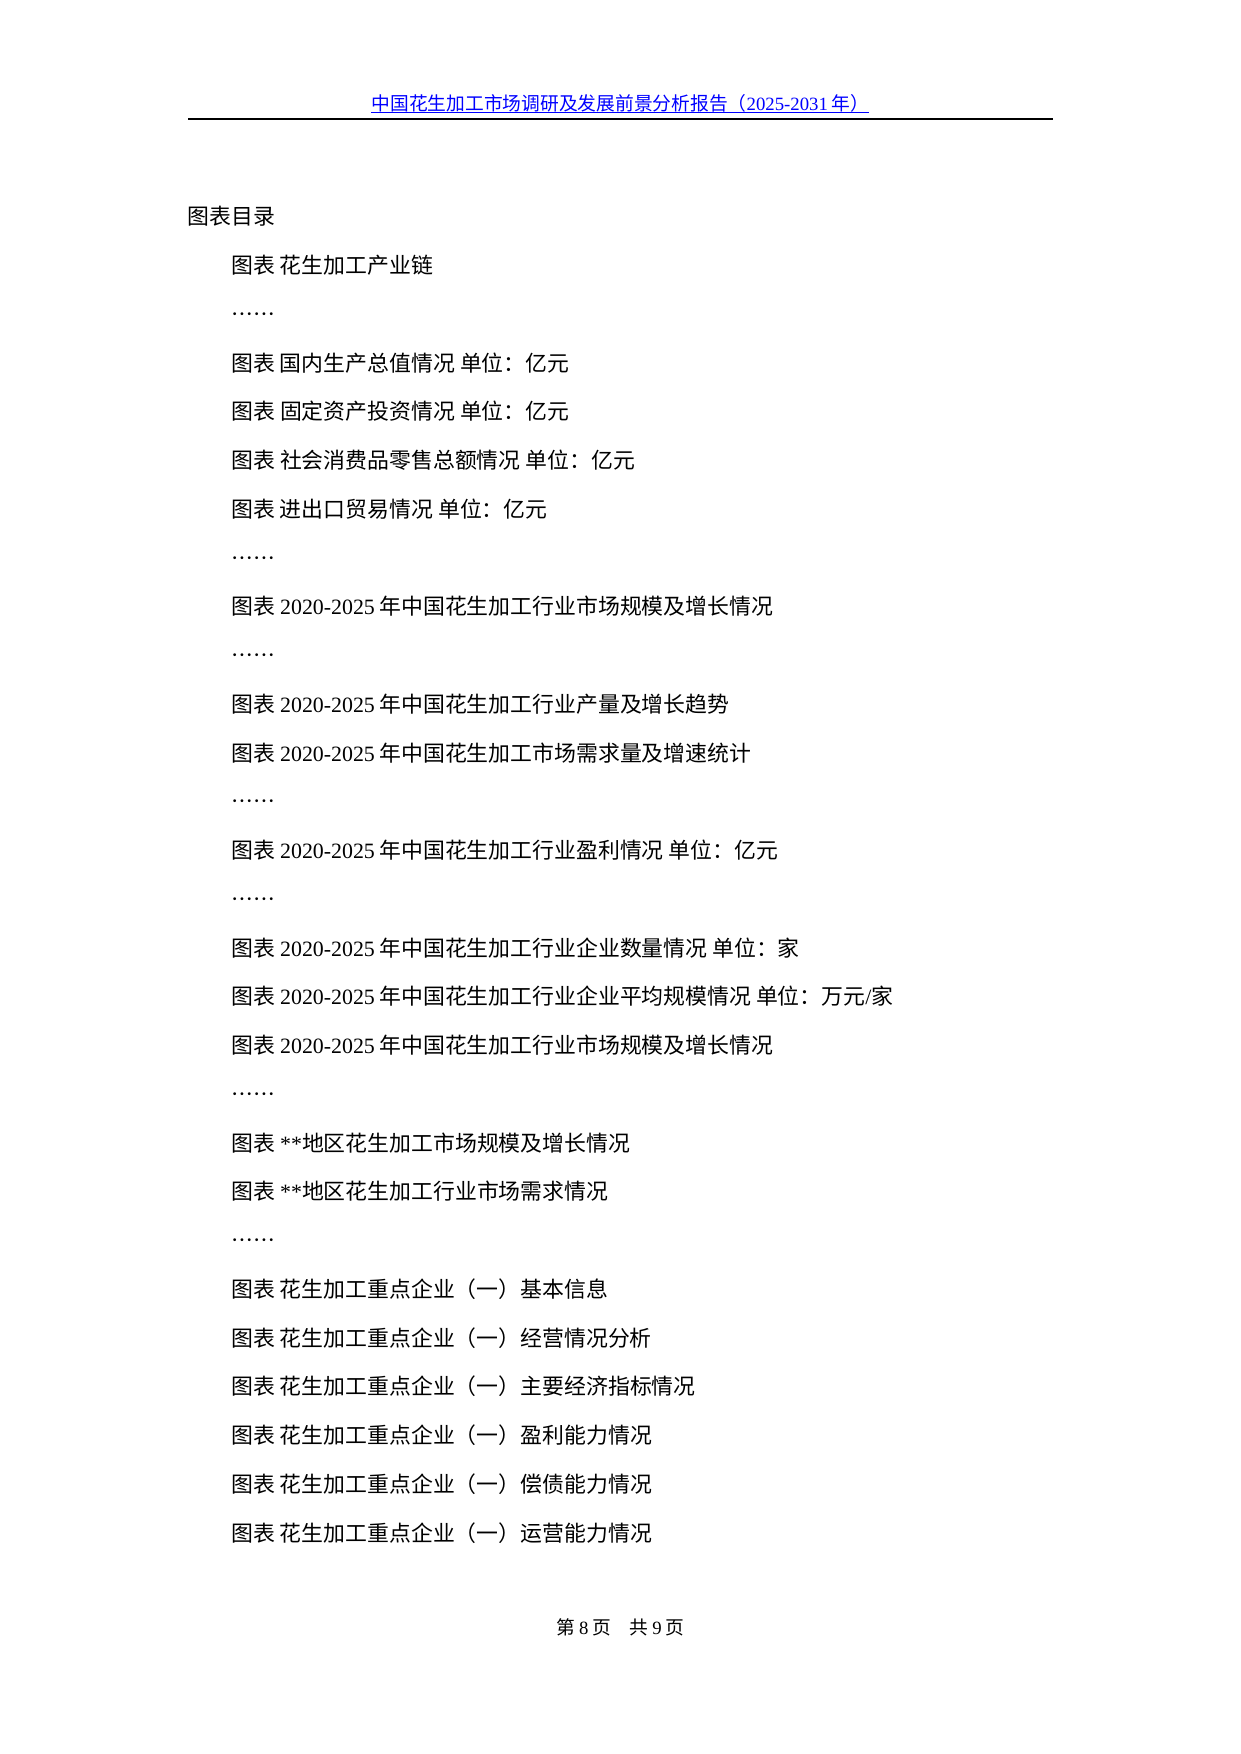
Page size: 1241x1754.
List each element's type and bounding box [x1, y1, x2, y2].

text [187, 150, 1053, 1548]
